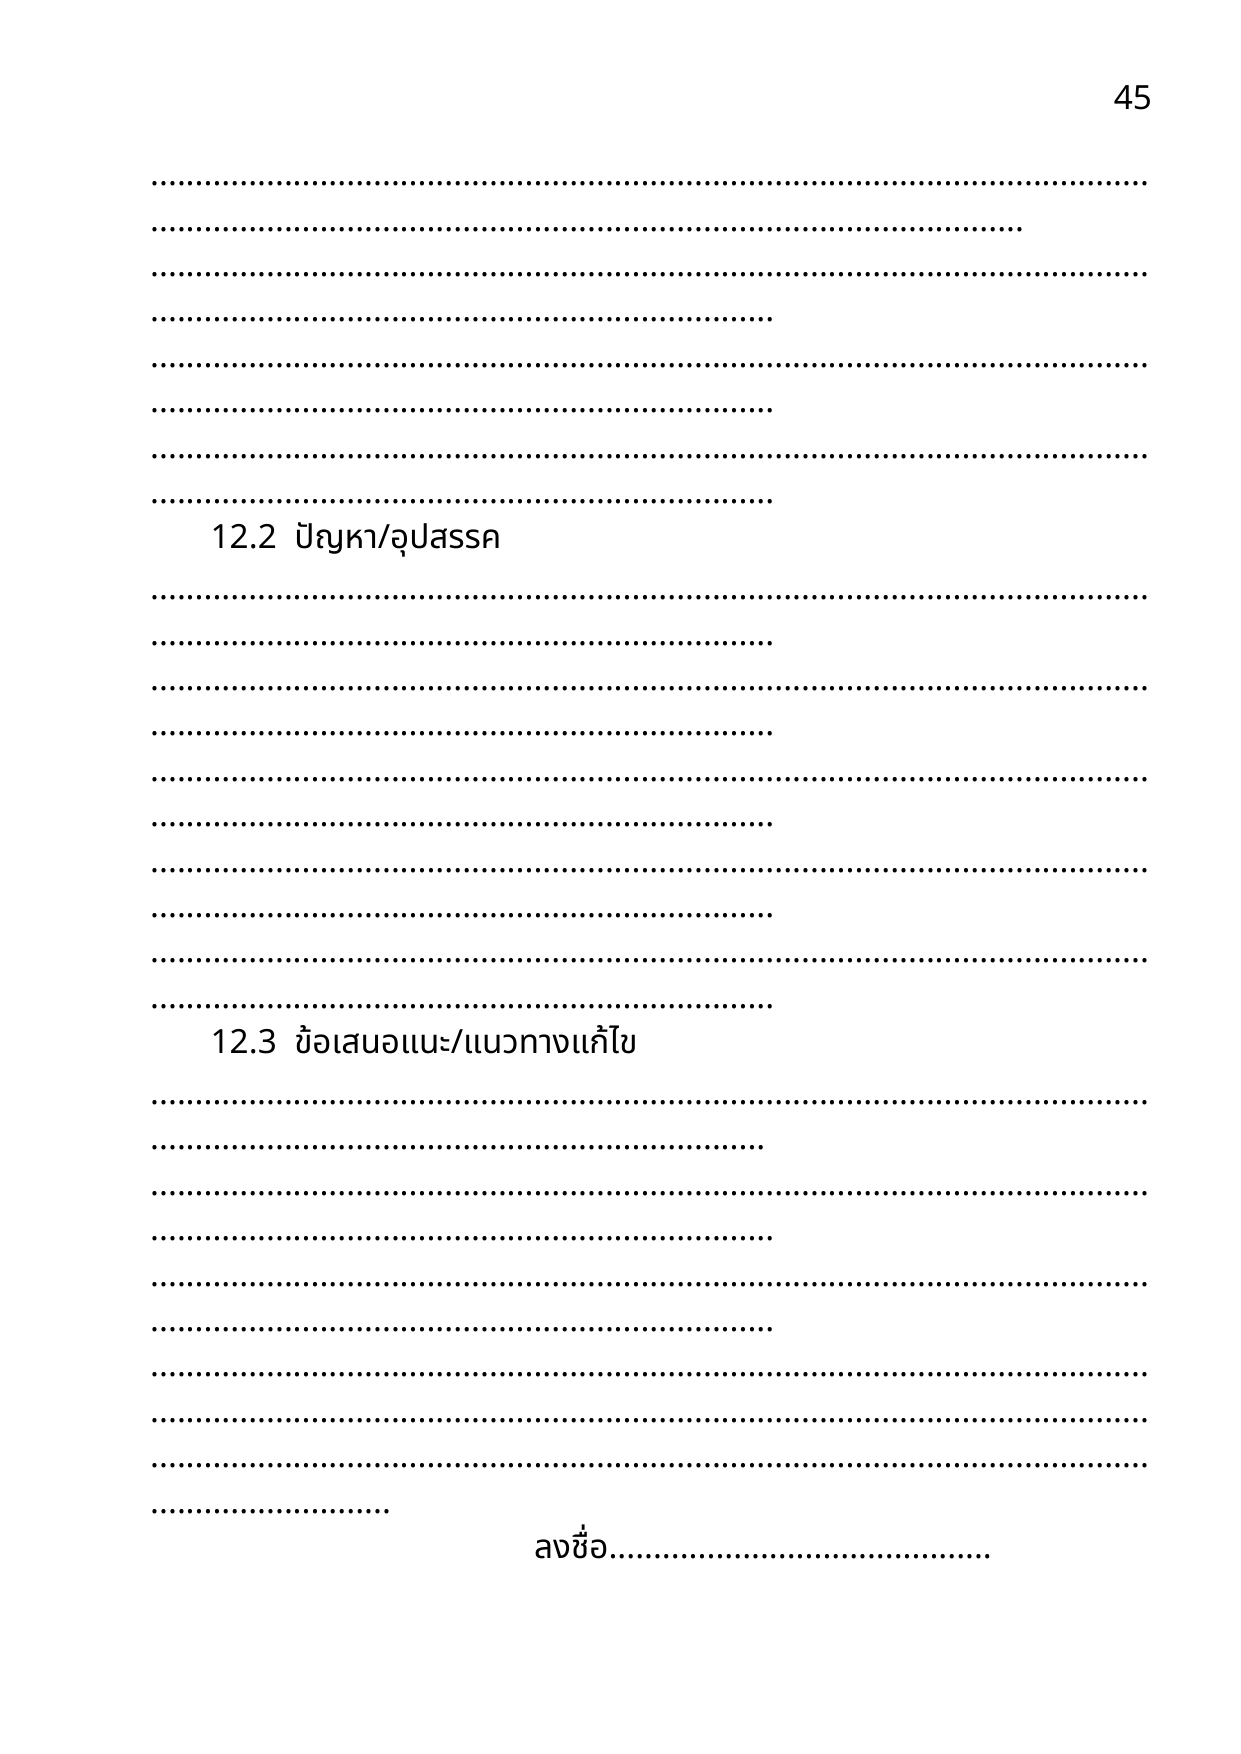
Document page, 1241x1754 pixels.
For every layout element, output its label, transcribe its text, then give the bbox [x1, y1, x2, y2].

text ........................................................................................................................................................................................................................................................................................................................................................................... [150, 1341, 1152, 1523]
text 12.3 ข้อเสนอแนะ/แนวทางแก้ไข [150, 1018, 1152, 1069]
text ..................................................................................................................................................................................... [150, 1069, 1152, 1159]
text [150, 150, 1152, 241]
text 12.2 ปัญหา/อุปสรรค [150, 513, 1152, 564]
text ลงชื่อ........................................... [150, 1523, 1152, 1573]
